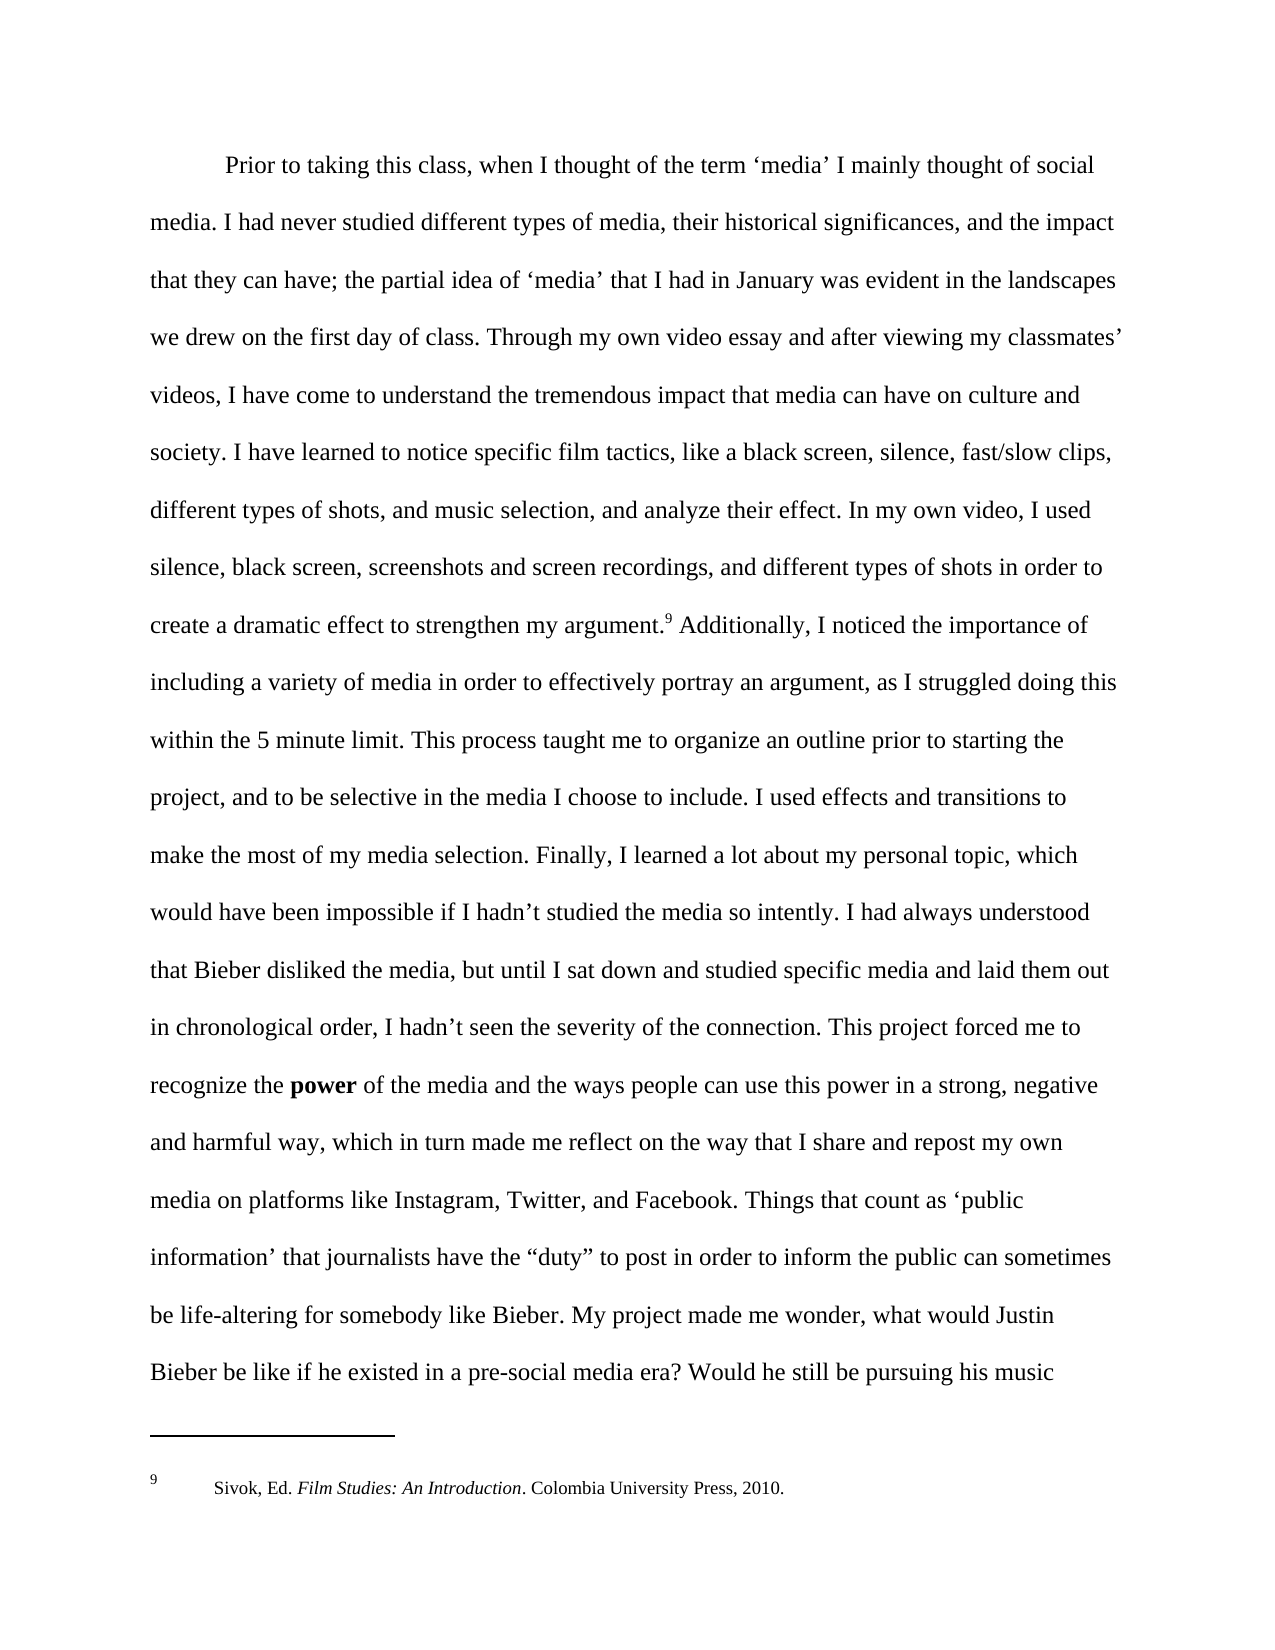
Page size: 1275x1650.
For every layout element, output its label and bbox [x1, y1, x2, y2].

text [150, 150, 1125, 1386]
